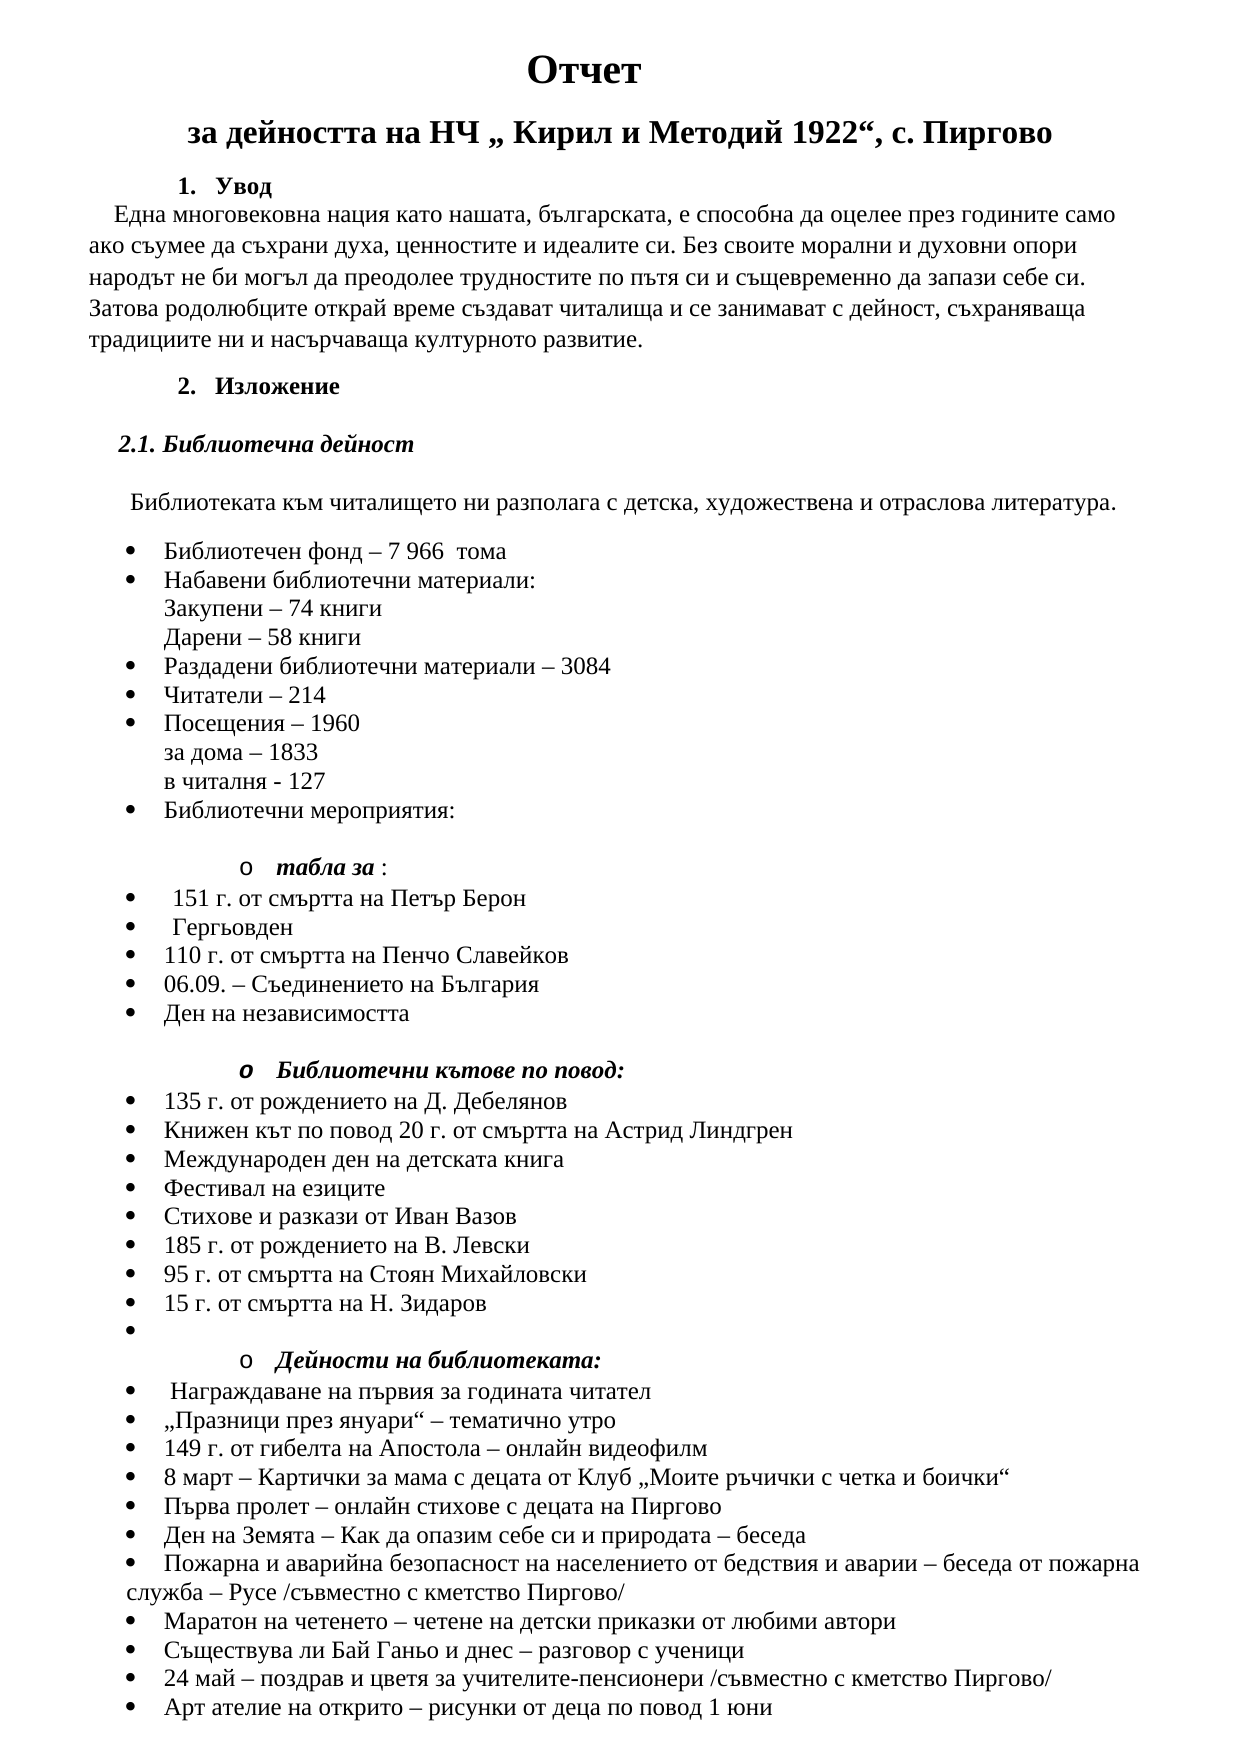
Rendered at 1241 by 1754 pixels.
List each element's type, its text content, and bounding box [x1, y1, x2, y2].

text Отчет [89, 44, 1152, 92]
list Международен ден на детската книга [126, 1144, 1152, 1173]
list Фестивал на езиците [126, 1173, 1152, 1201]
list 15 г. от смъртта на Н. Зидаров [126, 1288, 1152, 1316]
text в читалня - 127 [164, 766, 1152, 795]
list Раздадени библиотечни материали – 3084 [126, 651, 1152, 680]
list Награждаване на първия за годината читател [126, 1376, 1152, 1405]
list Ден на независимостта [126, 998, 1152, 1027]
list 151 г. от смъртта на Петър Берон [126, 883, 1152, 912]
text Дарени – 58 книги [164, 622, 1152, 651]
list Дейности на библиотеката: [239, 1345, 1152, 1376]
text служба – Русе /съвместно с кметство Пиргово/ [126, 1577, 1152, 1606]
list „Празници през януари“ – тематично утро [126, 1405, 1152, 1433]
list Посещения – 1960 [126, 708, 1152, 737]
list Библиотечни кътове по повод: [239, 1056, 1152, 1086]
list Стихове и разкази от Иван Вазов [126, 1201, 1152, 1230]
list Изложение [177, 371, 1152, 400]
list Набавени библиотечни материали: [126, 565, 1152, 593]
list Съществува ли Бай Ганьо и днес – разговор с ученици [126, 1635, 1152, 1663]
list 149 г. от гибелта на Апостола – онлайн видеофилм [126, 1433, 1152, 1462]
text Една многовековна нация като нашата, българската, е способна да оцелее през годините само ако съумее да съхрани духа, ценностите и идеалите си. Без своите морални и духовни опори народът не би могъл да преодолее трудностите по пътя си и същевременно да запази себе си. Затова родолюбците открай време създават читалища и се занимават с дейност, съхраняваща традициите ни и насърчаваща културното развитие. [89, 199, 1152, 352]
list 185 г. от рождението на В. Левски [126, 1230, 1152, 1259]
list 06.09. – Съединението на България [126, 969, 1152, 998]
list табла за : [239, 852, 1152, 883]
list 8 март – Картички за мама с децата от Клуб „Моите ръчички с четка и боички“ [126, 1462, 1152, 1491]
list Библиотечна дейност [118, 429, 1152, 458]
list Библиотечни мероприятия: [126, 795, 1152, 823]
text за дома – 1833 [164, 737, 1152, 766]
list 110 г. от смъртта на Пенчо Славейков [126, 941, 1152, 969]
list Пожарна и аварийна безопасност на населението от бедствия и аварии – беседа от пожарна [126, 1548, 1152, 1577]
list Арт ателие на открито – рисунки от деца по повод 1 юни [126, 1692, 1152, 1721]
list Първа пролет – онлайн стихове с децата на Пиргово [126, 1491, 1152, 1520]
list Книжен кът по повод 20 г. от смъртта на Астрид Линдгрен [126, 1115, 1152, 1144]
list 135 г. от рождението на Д. Дебелянов [126, 1086, 1152, 1115]
list 95 г. от смъртта на Стоян Михайловски [126, 1259, 1152, 1288]
list Ден на Земята – Как да опазим себе си и природата – беседа [126, 1520, 1152, 1548]
list Читатели – 214 [126, 680, 1152, 708]
text за дейността на НЧ „ Кирил и Методий 1922“, с. Пиргово [89, 113, 1152, 151]
list Гергьовден [126, 912, 1152, 941]
list Библиотечен фонд – 7 966 тома [126, 536, 1152, 565]
list Увод [177, 171, 1152, 199]
text Закупени – 74 книги [164, 593, 1152, 622]
list Маратон на четенето – четене на детски приказки от любими автори [126, 1606, 1152, 1635]
text Библиотеката към читалището ни разполага с детска, художествена и отраслова литература. [89, 486, 1152, 517]
list 24 май – поздрав и цветя за учителите-пенсионери /съвместно с кметство Пиргово/ [126, 1663, 1152, 1692]
